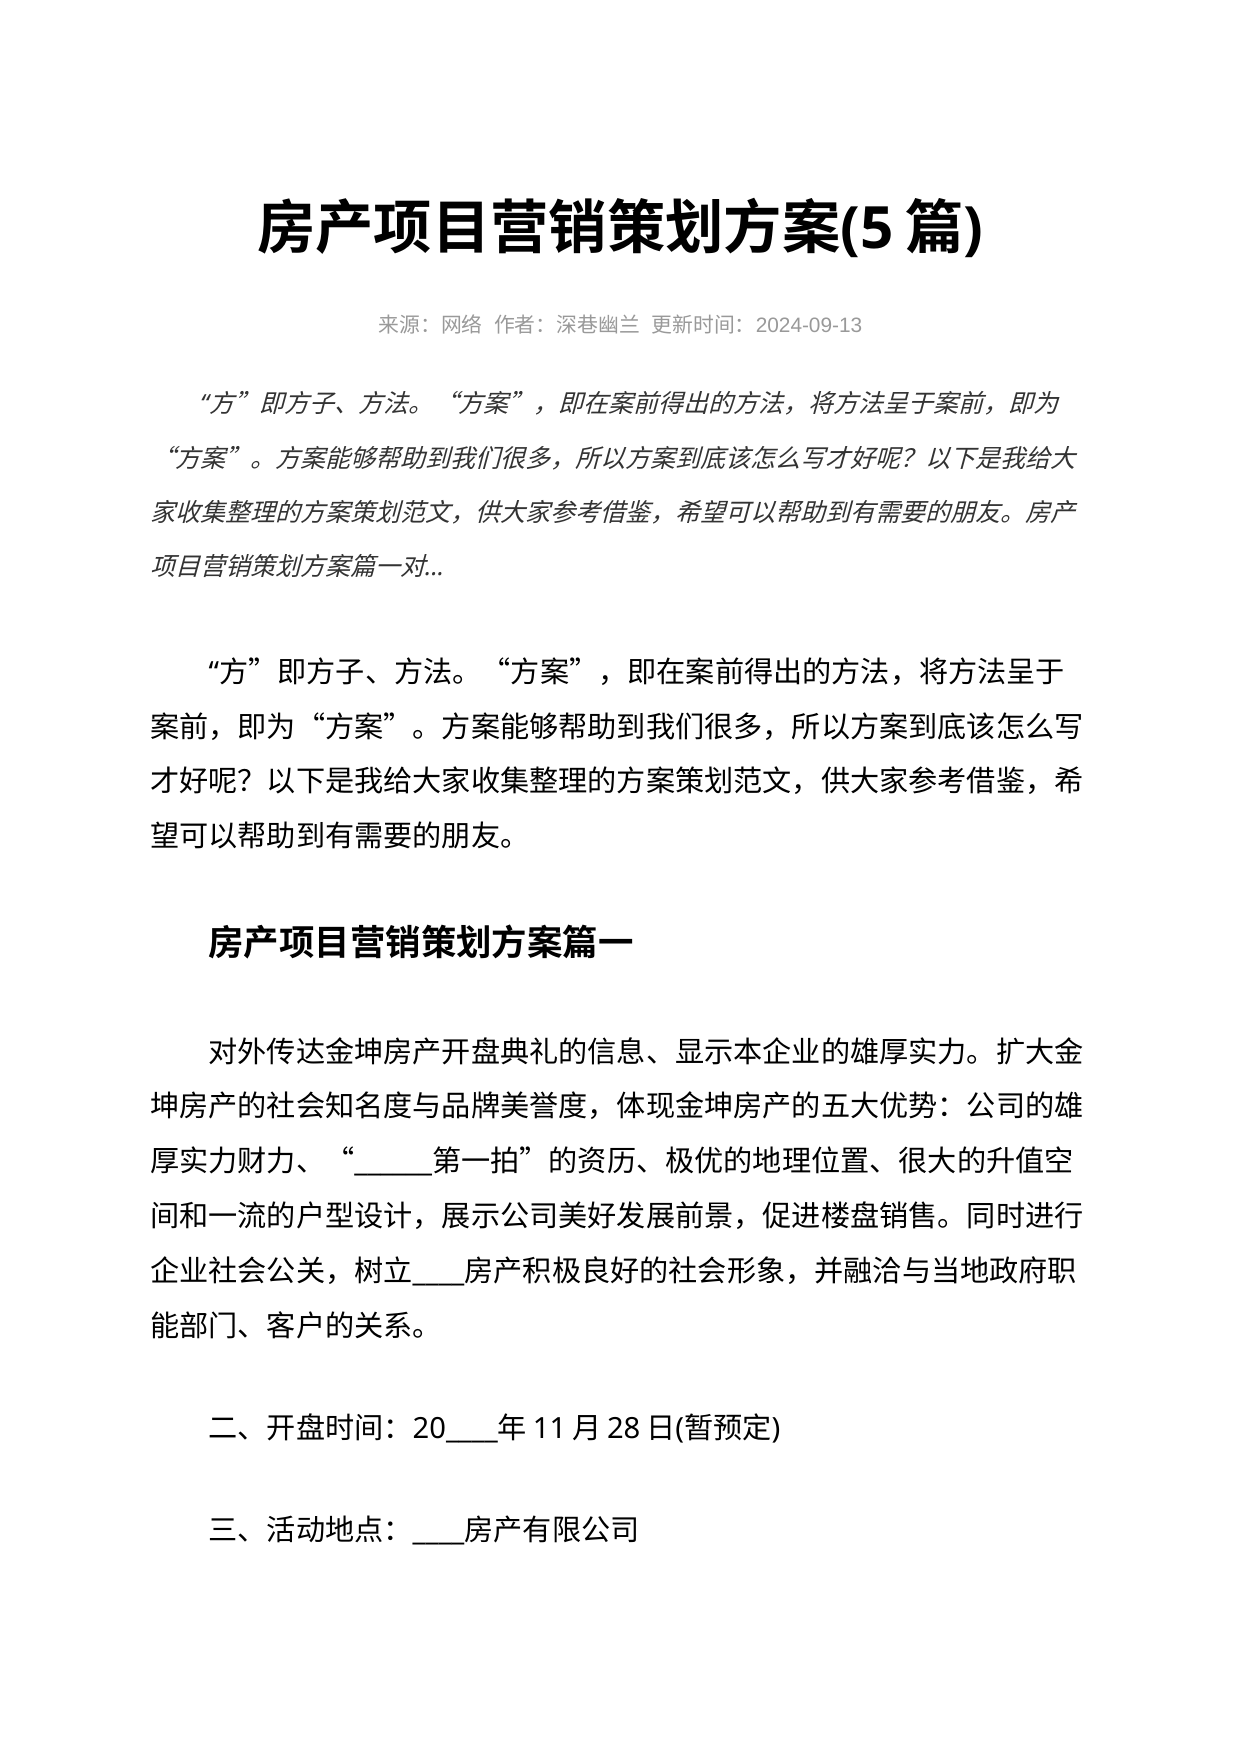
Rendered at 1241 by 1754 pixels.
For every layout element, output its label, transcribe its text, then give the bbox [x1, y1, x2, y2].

text 来源：网络 作者：深巷幽兰 更新时间：2024-09-13 [150, 313, 1090, 337]
subtitle 房产项目营销策划方案(5篇) [150, 181, 1090, 266]
text “方”即方子、方法。“方案”，即在案前得出的方法，将方法呈于案前，即为“方案”。方案能够帮助到我们很多，所以方案到底该怎么写才好呢？以下是我给大家收集整理的方案策划范文，供大家参考借鉴，希望可以帮助到有需要的朋友。 [150, 648, 1090, 855]
text 三、活动地点：____房产有限公司 [150, 1507, 1090, 1549]
text 房产项目营销策划方案篇一 [150, 915, 1090, 966]
text 二、开盘时间：20____年11月28日(暂预定) [150, 1404, 1090, 1447]
text “方”即方子、方法。“方案”，即在案前得出的方法，将方法呈于案前，即为“方案”。方案能够帮助到我们很多，所以方案到底该怎么写才好呢？以下是我给大家收集整理的方案策划范文，供大家参考借鉴，希望可以帮助到有需要的朋友。房产项目营销策划方案篇一对... [150, 384, 1090, 583]
text 对外传达金坤房产开盘典礼的信息、显示本企业的雄厚实力。扩大金坤房产的社会知名度与品牌美誉度，体现金坤房产的五大优势：公司的雄厚实力财力、“______第一拍”的资历、极优的地理位置、很大的升值空间和一流的户型设计，展示公司美好发展前景，促进楼盘销售。同时进行企业社会公关，树立____房产积极良好的社会形象，并融洽与当地政府职能部门、客户的关系。 [150, 1028, 1090, 1345]
